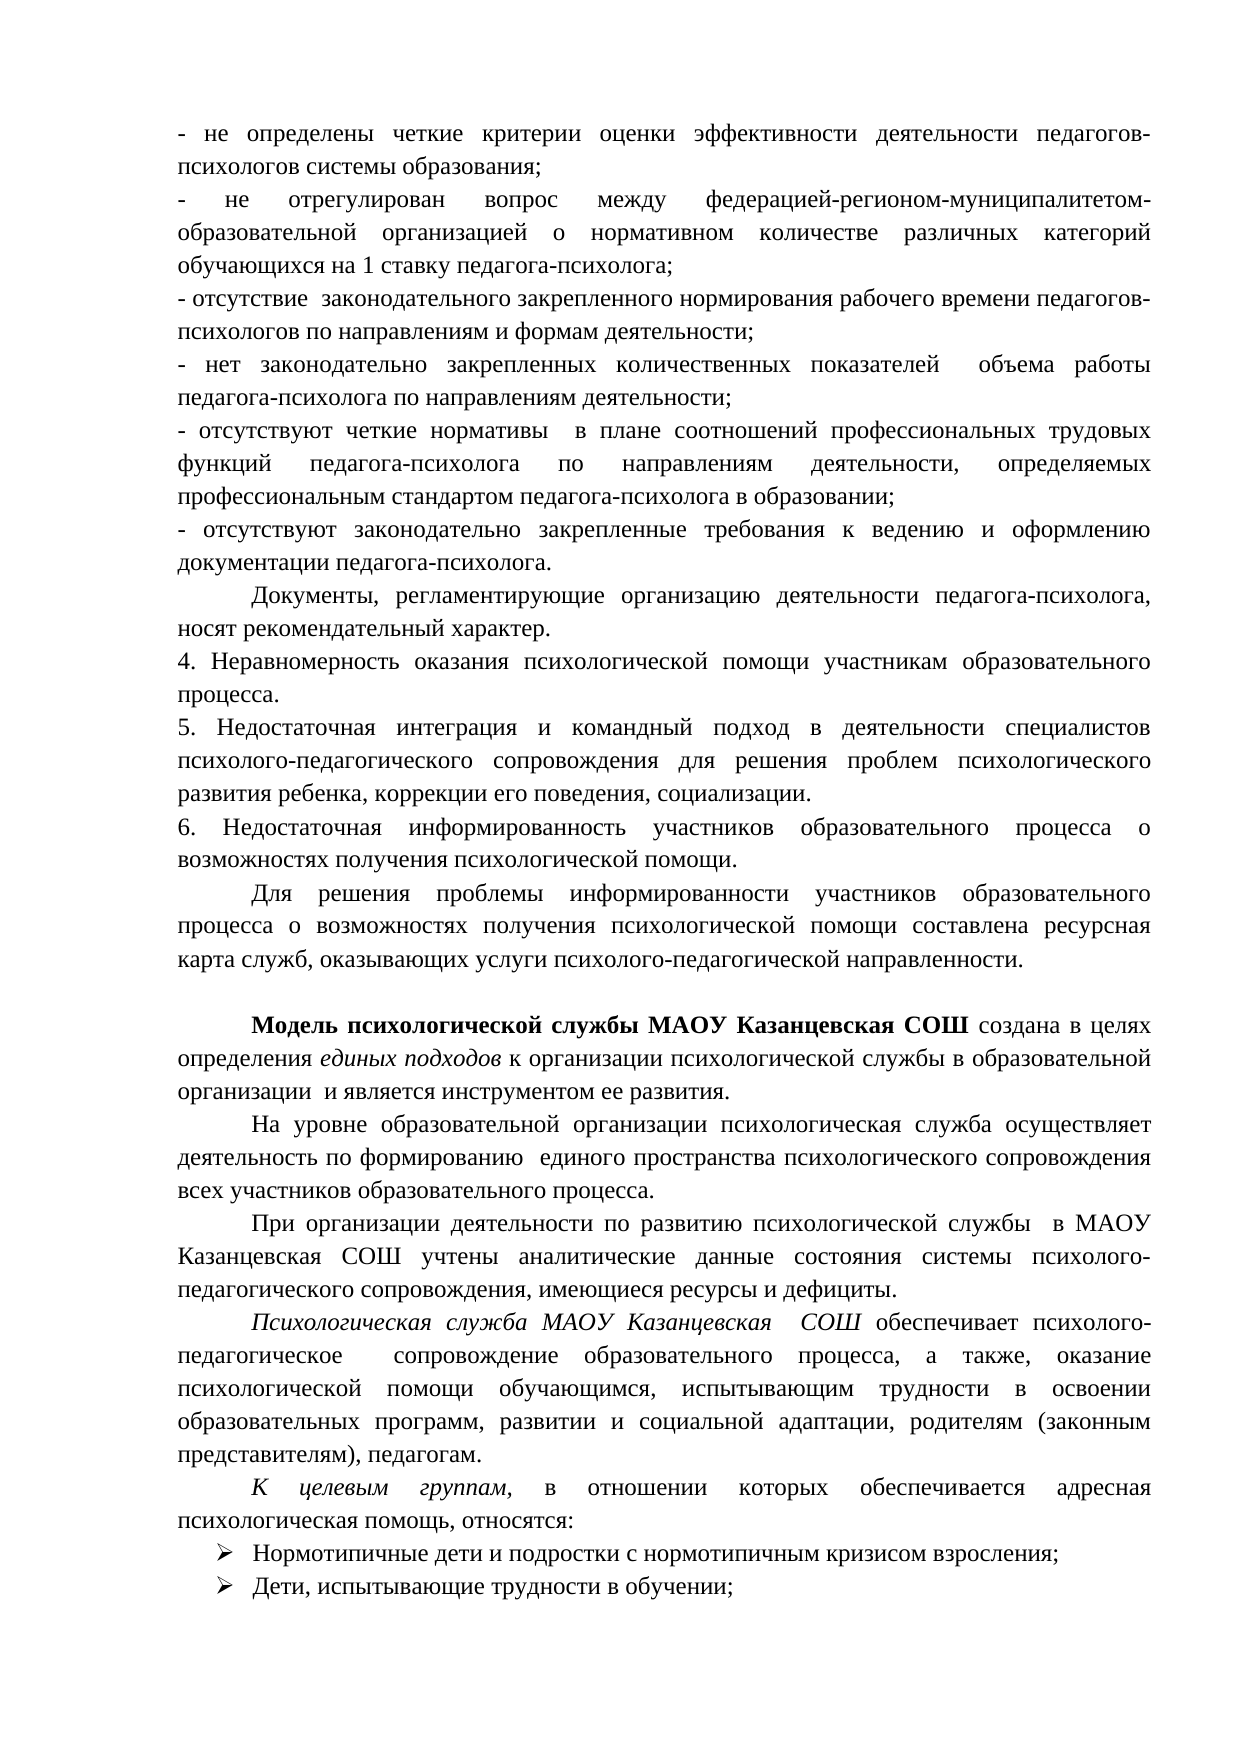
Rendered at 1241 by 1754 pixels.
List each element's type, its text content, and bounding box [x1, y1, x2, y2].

text Документы, регламентирующие организацию деятельности педагога-психолога, носят рекомендательный характер. [177, 580, 1152, 642]
text 6. Недостаточная информированность участников образовательного процесса о возможностях получения психологической помощи. [177, 812, 1152, 873]
text - отсутствуют законодательно закрепленные требования к ведению и оформлению документации педагога-психолога. [177, 514, 1152, 576]
text 4. Неравномерность оказания психологической помощи участникам образовательного процесса. [177, 646, 1152, 708]
text - не определены четкие критерии оценки эффективности деятельности педагогов-психологов системы образования; [177, 118, 1152, 180]
text - отсутствуют четкие нормативы в плане соотношений профессиональных трудовых функций педагога-психолога по направлениям деятельности, определяемых профессиональным стандартом педагога-психолога в образовании; [177, 415, 1152, 510]
text При организации деятельности по развитию психологической службы в МАОУ Казанцевская СОШ учтены аналитические данные состояния системы психолого-педагогического сопровождения, имеющиеся ресурсы и дефициты. [177, 1208, 1152, 1303]
text На уровне образовательной организации психологическая служба осуществляет деятельность по формированию единого пространства психологического сопровождения всех участников образовательного процесса. [177, 1109, 1152, 1203]
text Модель психологической службы МАОУ Казанцевская СОШ создана в целях определения единых подходов к организации психологической службы в образовательной организации и является инструментом ее развития. [177, 1010, 1152, 1104]
text Психологическая служба МАОУ Казанцевская СОШ обеспечивает психолого-педагогическое сопровождение образовательного процесса, а также, оказание психологической помощи обучающимся, испытывающим трудности в освоении образовательных программ, развитии и социальной адаптации, родителям (законным представителям), педагогам. [177, 1307, 1152, 1468]
text - не отрегулирован вопрос между федерацией-регионом-муниципалитетом-образовательной организацией о нормативном количестве различных категорий обучающихся на 1 ставку педагога-психолога; [177, 184, 1152, 279]
text - нет законодательно закрепленных количественных показателей объема работы педагога-психолога по направлениям деятельности; [177, 349, 1152, 411]
text - отсутствие законодательного закрепленного нормирования рабочего времени педагогов-психологов по направлениям и формам деятельности; [177, 283, 1152, 345]
list Дети, испытывающие трудности в обучении; [215, 1571, 1152, 1600]
text К целевым группам, в отношении которых обеспечивается адресная психологическая помощь, относятся: [177, 1472, 1152, 1534]
text Для решения проблемы информированности участников образовательного процесса о возможностях получения психологической помощи составлена ресурсная карта служб, оказывающих услуги психолого-педагогической направленности. [177, 878, 1152, 972]
list Нормотипичные дети и подростки с нормотипичным кризисом взросления; [215, 1538, 1152, 1567]
text 5. Недостаточная интеграция и командный подход в деятельности специалистов психолого-педагогического сопровождения для решения проблем психологического развития ребенка, коррекции его поведения, социализации. [177, 712, 1152, 807]
